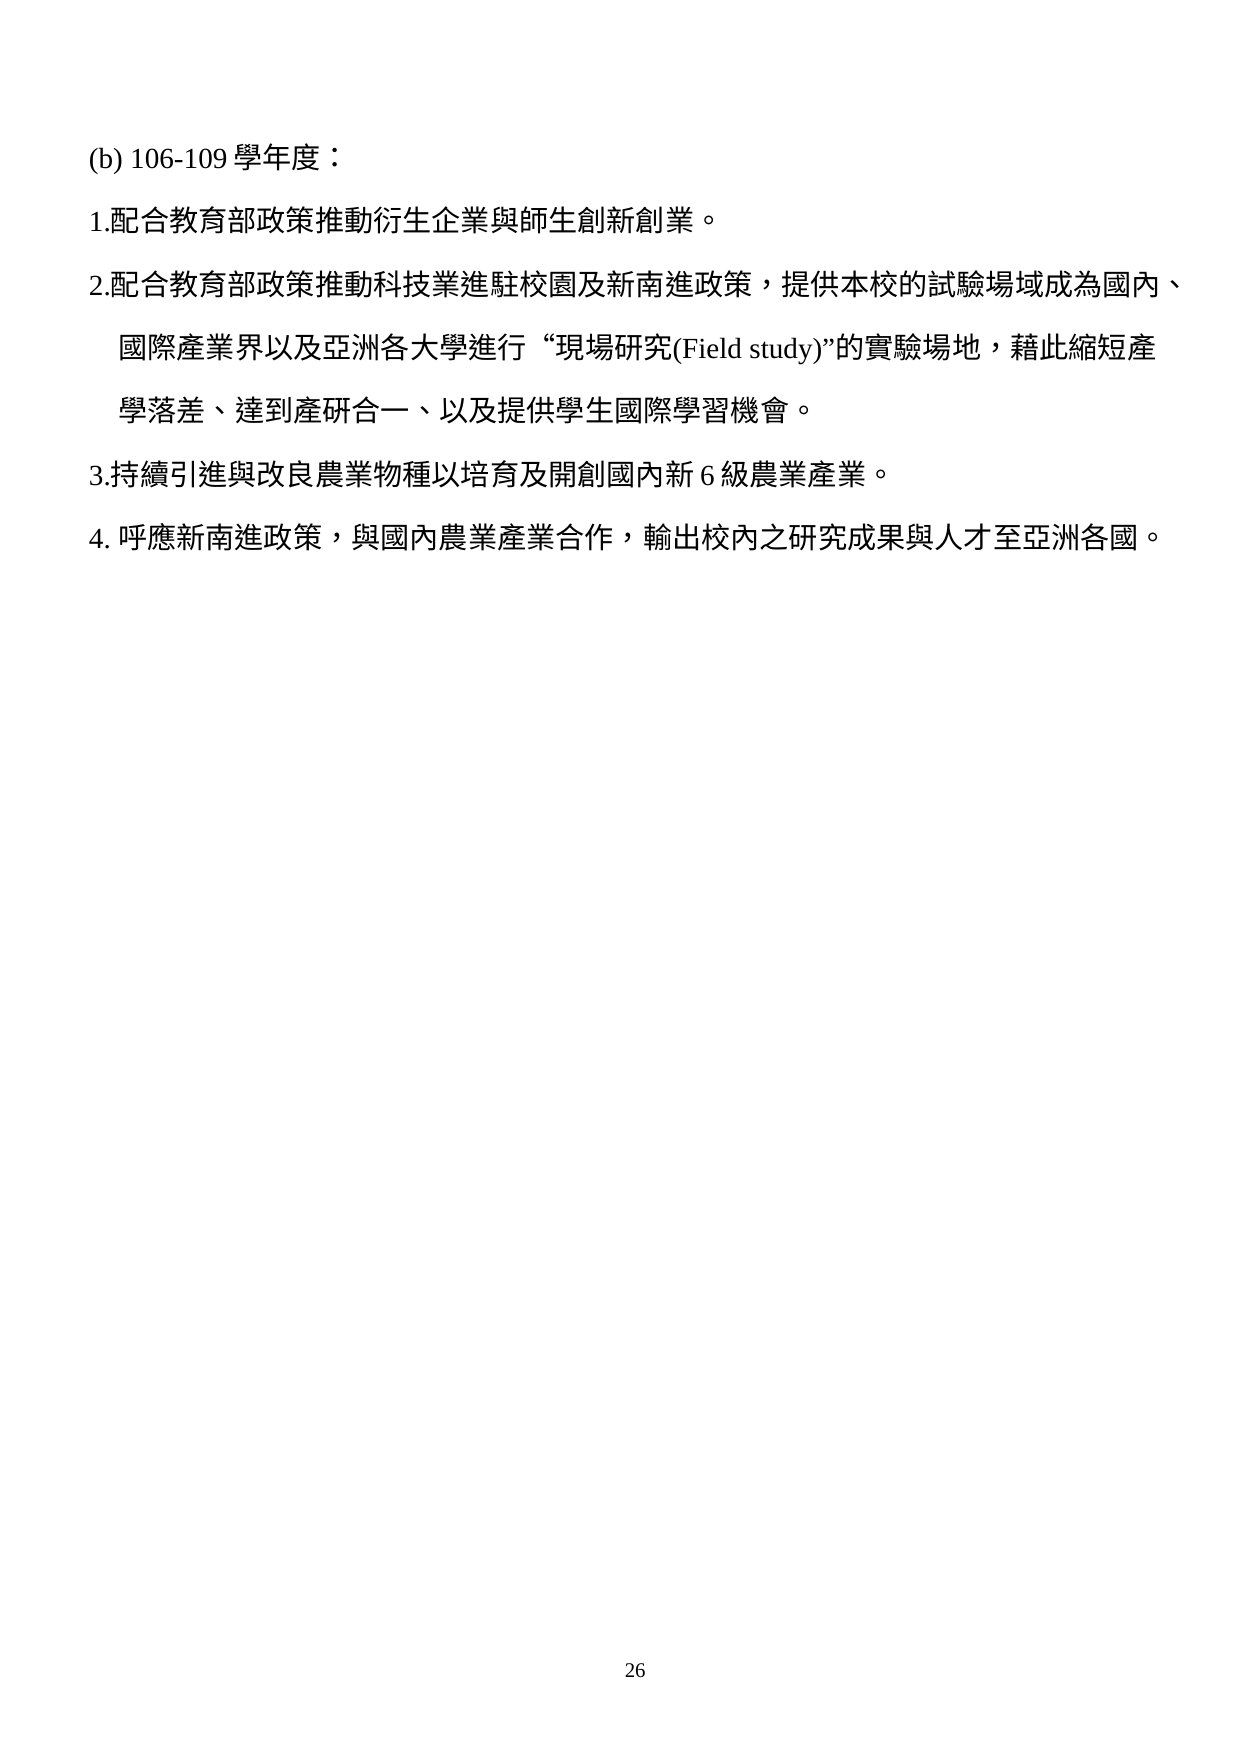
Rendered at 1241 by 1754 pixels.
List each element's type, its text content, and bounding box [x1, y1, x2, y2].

text (b) 106-109學年度： [89, 134, 1181, 177]
text 2.配合教育部政策推動科技業進駐校園及新南進政策，提供本校的試驗場域成為國內、國際產業界以及亞洲各大學進行“現場研究(Field study)”的實驗場地，藉此縮短產學落差、達到產硏合一、以及提供學生國際學習機會。 [89, 261, 1181, 430]
text 1.配合教育部政策推動衍生企業與師生創新創業。 [89, 198, 1181, 240]
text 4. 呼應新南進政策，與國內農業產業合作，輸出校內之研究成果與人才至亞洲各國。 [89, 515, 1181, 557]
text 3.持續引進與改良農業物種以培育及開創國內新6級農業產業。 [89, 451, 1181, 494]
